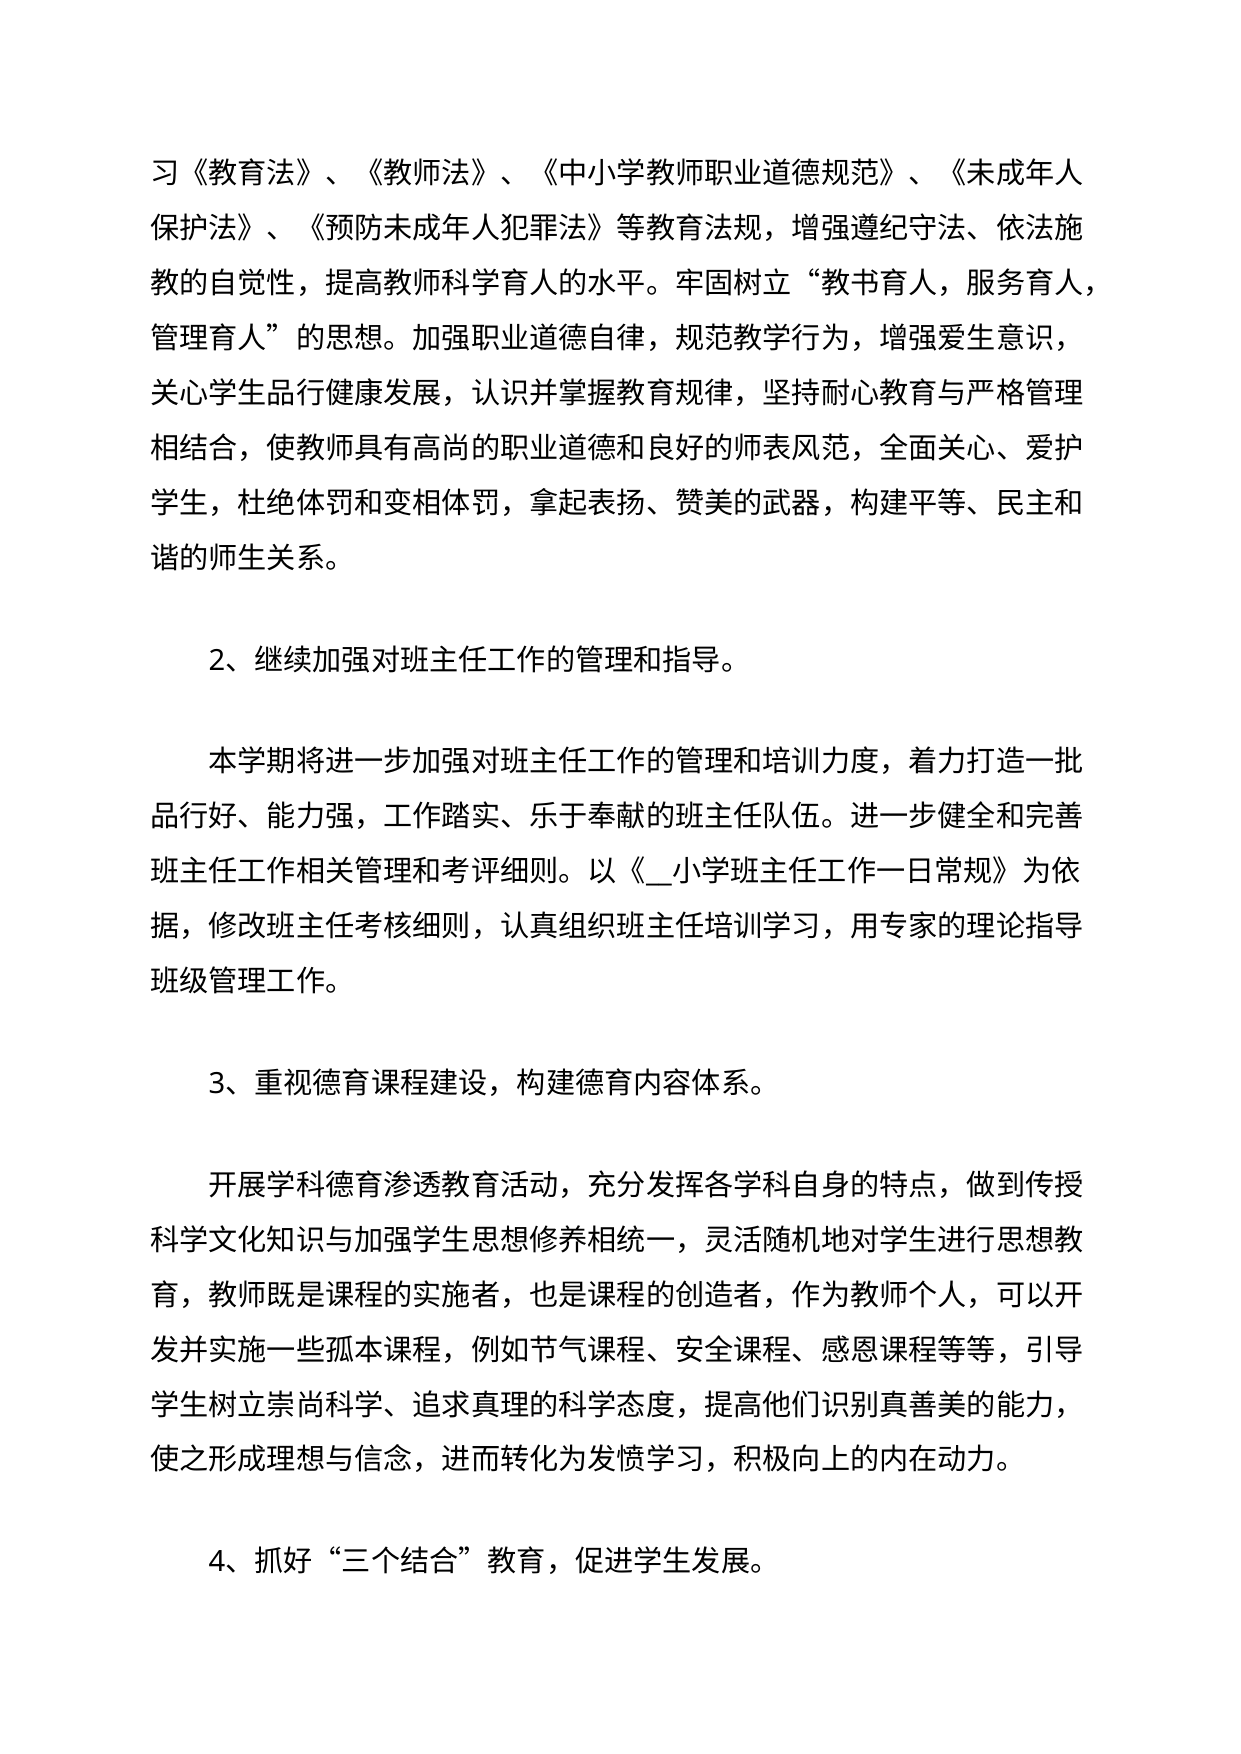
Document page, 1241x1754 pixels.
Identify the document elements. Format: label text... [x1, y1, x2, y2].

text 2、继续加强对班主任工作的管理和指导。 [150, 636, 1090, 678]
text 本学期将进一步加强对班主任工作的管理和培训力度，着力打造一批品行好、能力强，工作踏实、乐于奉献的班主任队伍。进一步健全和完善班主任工作相关管理和考评细则。以《__小学班主任工作一日常规》为依据，修改班主任考核细则，认真组织班主任培训学习，用专家的理论指导班级管理工作。 [150, 738, 1090, 1000]
text 开展学科德育渗透教育活动，充分发挥各学科自身的特点，做到传授科学文化知识与加强学生思想修养相统一，灵活随机地对学生进行思想教育，教师既是课程的实施者，也是课程的创造者，作为教师个人，可以开发并实施一些孤本课程，例如节气课程、安全课程、感恩课程等等，引导学生树立崇尚科学、追求真理的科学态度，提高他们识别真善美的能力，使之形成理想与信念，进而转化为发愤学习，积极向上的内在动力。 [150, 1161, 1090, 1478]
text 4、抓好“三个结合”教育，促进学生发展。 [150, 1538, 1090, 1580]
text 3、重视德育课程建设，构建德育内容体系。 [150, 1059, 1090, 1102]
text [150, 150, 1090, 577]
